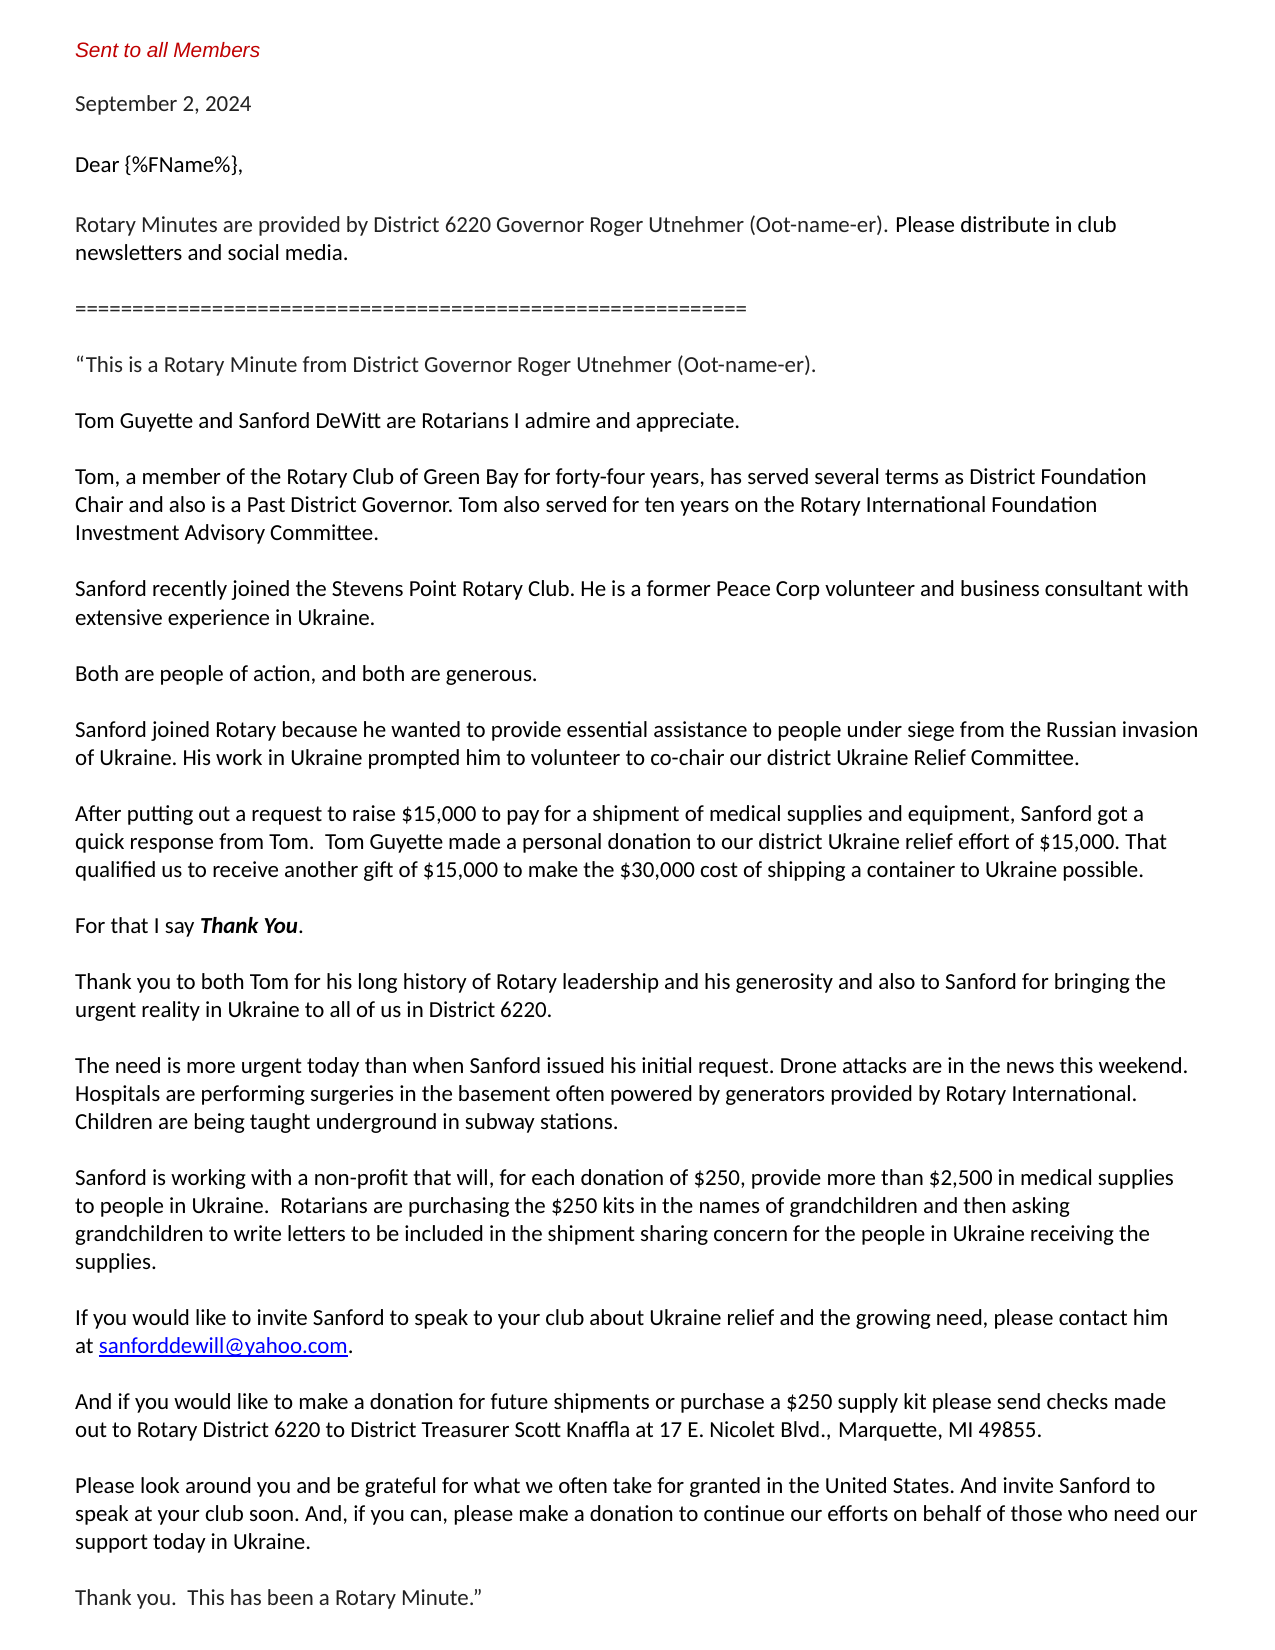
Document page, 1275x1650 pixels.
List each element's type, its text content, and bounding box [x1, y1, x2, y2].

text Rotary Minutes are provided by District 6220 Governor Roger Utnehmer (Oot-name-er). Please distribute in club newsletters and social media. [75, 210, 1200, 266]
text Children are being taught underground in subway stations. Sanford is working with a non-profit that will, for each donation of $250, provide more than $2,500 in medical supplies to people in Ukraine. Rotarians are purchasing the $250 kits in the names of grandchildren and then asking grandchildren to write letters to be included in the shipment sharing concern for the people in Ukraine receiving the supplies. If you would like to invite Sanford to speak to your club about Ukraine relief and the growing need, please contact him at sanforddewill@yahoo.com. And if you would like to make a donation for future shipments or purchase a $250 supply kit please send checks made out to Rotary District 6220 to District Treasurer Scott Knaffla at 17 E. Nicolet Blvd., Marquette, MI 49855. Please look around you and be grateful for what we often take for granted in the United States. And invite Sanford to speak at your club soon. And, if you can, please make a donation to continue our efforts on behalf of those who need our support today in Ukraine. [75, 1107, 1200, 1555]
text =========================================================== “This is a Rotary Minute from District Governor Roger Utnehmer (Oot-name-er). Tom Guyette and Sanford DeWitt are Rotarians I admire and appreciate. Tom, a member of the Rotary Club of Green Bay for forty-four years, has served several terms as District Foundation Chair and also is a Past District Governor. Tom also served for ten years on the Rotary International Foundation Investment Advisory Committee. Sanford recently joined the Stevens Point Rotary Club. He is a former Peace Corp volunteer and business consultant with extensive experience in Ukraine. Both are people of action, and both are generous. Sanford joined Rotary because he wanted to provide essential assistance to people under siege from the Russian invasion of Ukraine. His work in Ukraine prompted him to volunteer to co-chair our district Ukraine Relief Committee. After putting out a request to raise $15,000 to pay for a shipment of medical supplies and equipment, Sanford got a quick response from Tom. Tom Guyette made a personal donation to our district Ukraine relief effort of $15,000. That qualified us to receive another gift of $15,000 to make the $30,000 cost of shipping a container to Ukraine possible. For that I say Thank You. Thank you to both Tom for his long history of Rotary leadership and his generosity and also to Sanford for bringing the urgent reality in Ukraine to all of us in District 6220. The need is more urgent today than when Sanford issued his initial request. Drone attacks are in the news this weekend. Hospitals are performing surgeries in the basement often powered by generators provided by Rotary International. [75, 266, 1200, 1107]
text Sent to all Members September 2, 2024 Dear {%FName%}, [75, 37, 1200, 208]
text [75, 1555, 1200, 1611]
